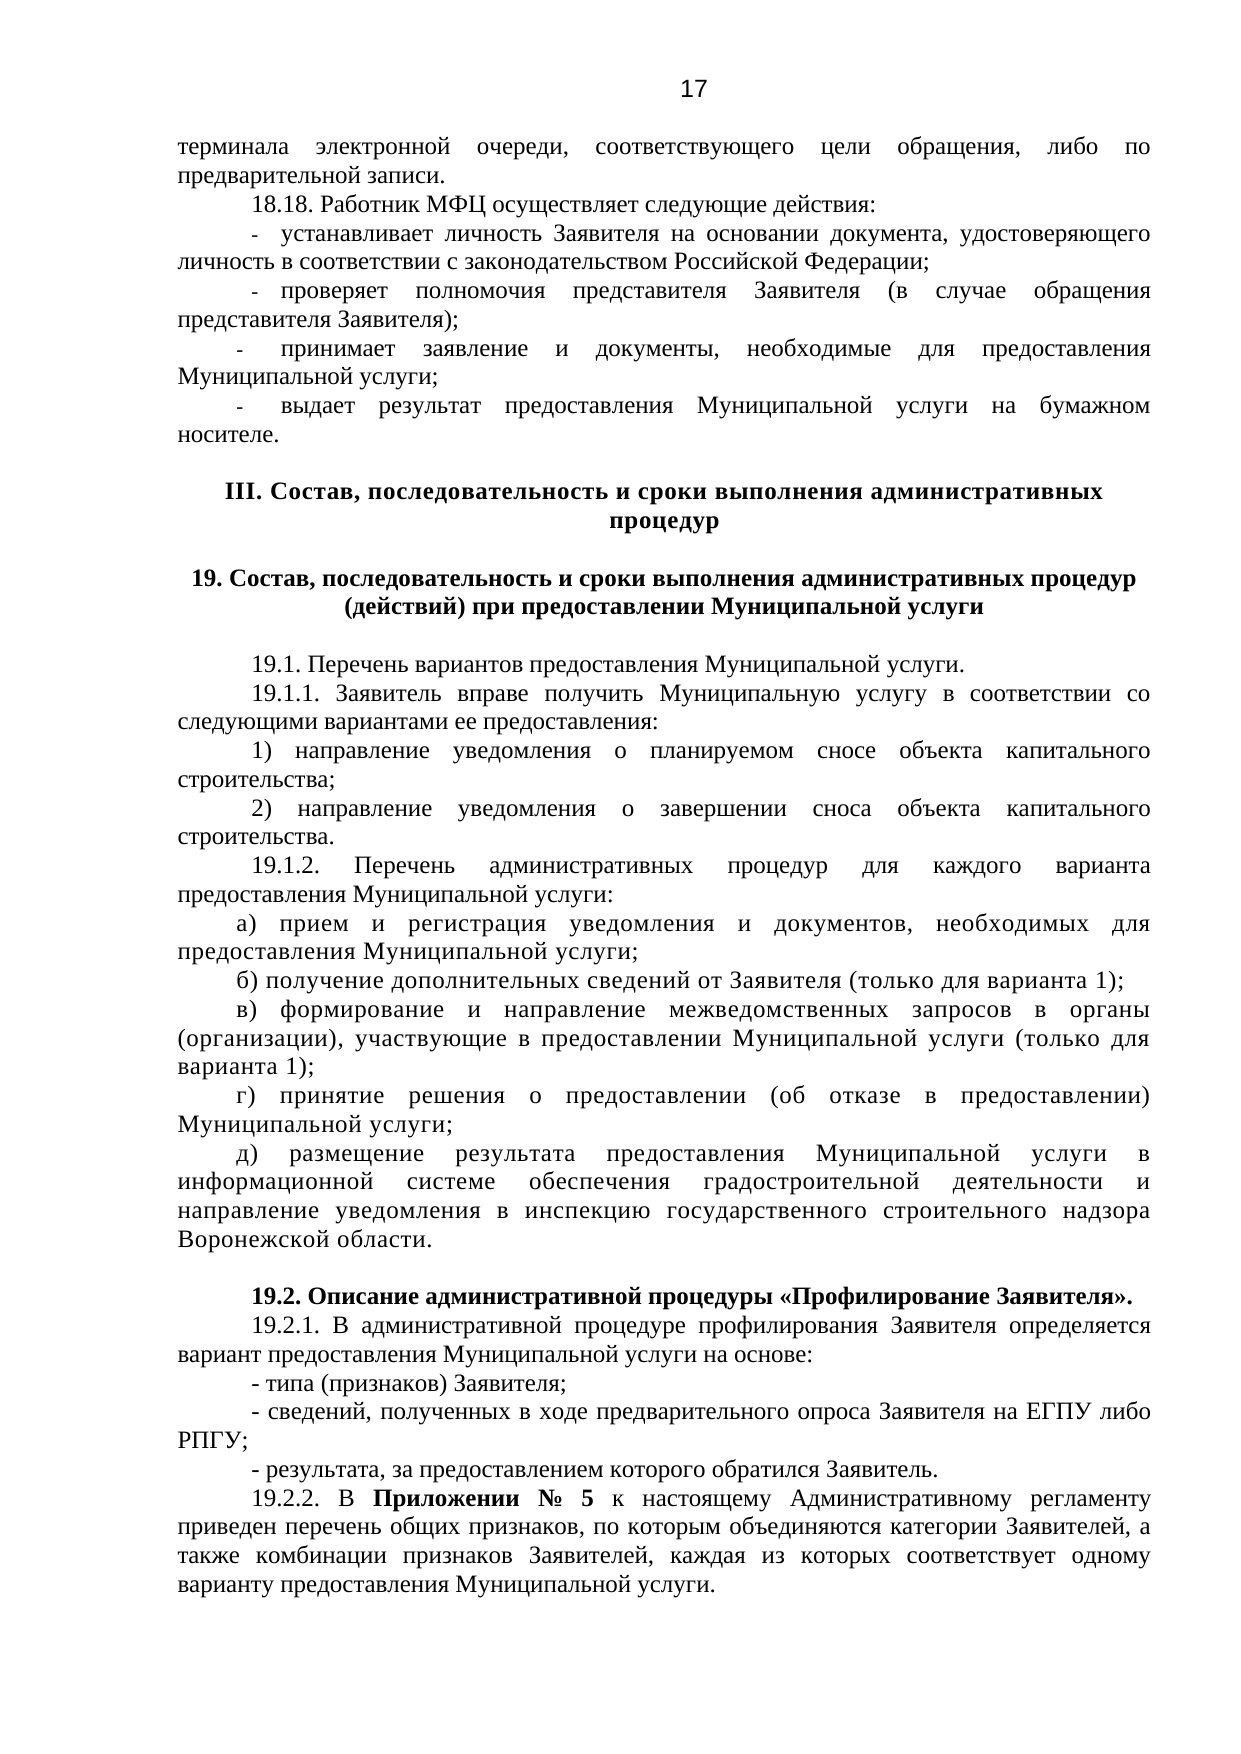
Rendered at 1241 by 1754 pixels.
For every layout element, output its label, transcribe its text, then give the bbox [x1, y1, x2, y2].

text 1) направление уведомления о планируемом сносе объекта капитального строительства; [177, 735, 1152, 793]
list принимает заявление и документы, необходимые для предоставления Муниципальной услуги; [177, 333, 1152, 390]
text III. Состав, последовательность и сроки выполнения административных процедур [177, 476, 1152, 534]
text - сведений, полученных в ходе предварительного опроса Заявителя на ЕГПУ либо РПГУ; [177, 1396, 1152, 1454]
text 19.2.1. В административной процедуре профилирования Заявителя определяется вариант предоставления Муниципальной услуги на основе: [177, 1310, 1152, 1368]
text 18.18. Работник МФЦ осуществляет следующие действия: [177, 189, 1152, 218]
text 19.1.1. Заявитель вправе получить Муниципальную услугу в соответствии со следующими вариантами ее предоставления: [177, 678, 1152, 735]
text б) получение дополнительных сведений от Заявителя (только для варианта 1); [177, 965, 1152, 994]
text 19.1. Перечень вариантов предоставления Муниципальной услуги. [177, 649, 1152, 678]
text - типа (признаков) Заявителя; [177, 1368, 1152, 1396]
text а) прием и регистрация уведомления и документов, необходимых для предоставления Муниципальной услуги; [177, 908, 1152, 965]
list проверяет полномочия представителя Заявителя (в случае обращения представителя Заявителя); [177, 275, 1152, 333]
text - результата, за предоставлением которого обратился Заявитель. [177, 1454, 1152, 1483]
text в) формирование и направление межведомственных запросов в органы (организации), участвующие в предоставлении Муниципальной услуги (только для варианта 1); [177, 994, 1152, 1080]
text 2) направление уведомления о завершении сноса объекта капитального строительства. [177, 793, 1152, 850]
text д) размещение результата предоставления Муниципальной услуги в информационной системе обеспечения градостроительной деятельности и направление уведомления в инспекцию государственного строительного надзора Воронежской области. [177, 1138, 1152, 1253]
text г) принятие решения о предоставлении (об отказе в предоставлении) Муниципальной услуги; [177, 1080, 1152, 1138]
list выдает результат предоставления Муниципальной услуги на бумажном носителе. [177, 390, 1152, 448]
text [177, 131, 1152, 189]
text 19.2. Описание административной процедуры «Профилирование Заявителя». [177, 1281, 1152, 1310]
text 19.1.2. Перечень административных процедур для каждого варианта предоставления Муниципальной услуги: [177, 850, 1152, 908]
text 19. Состав, последовательность и сроки выполнения административных процедур (действий) при предоставлении Муниципальной услуги [177, 563, 1152, 620]
list устанавливает личность Заявителя на основании документа, удостоверяющего личность в соответствии с законодательством Российской Федерации; [177, 218, 1152, 275]
text 19.2.2. В Приложении № 5 к настоящему Административному регламенту приведен перечень общих признаков, по которым объединяются категории Заявителей, а также комбинации признаков Заявителей, каждая из которых соответствует одному варианту предоставления Муниципальной услуги. [177, 1483, 1152, 1598]
